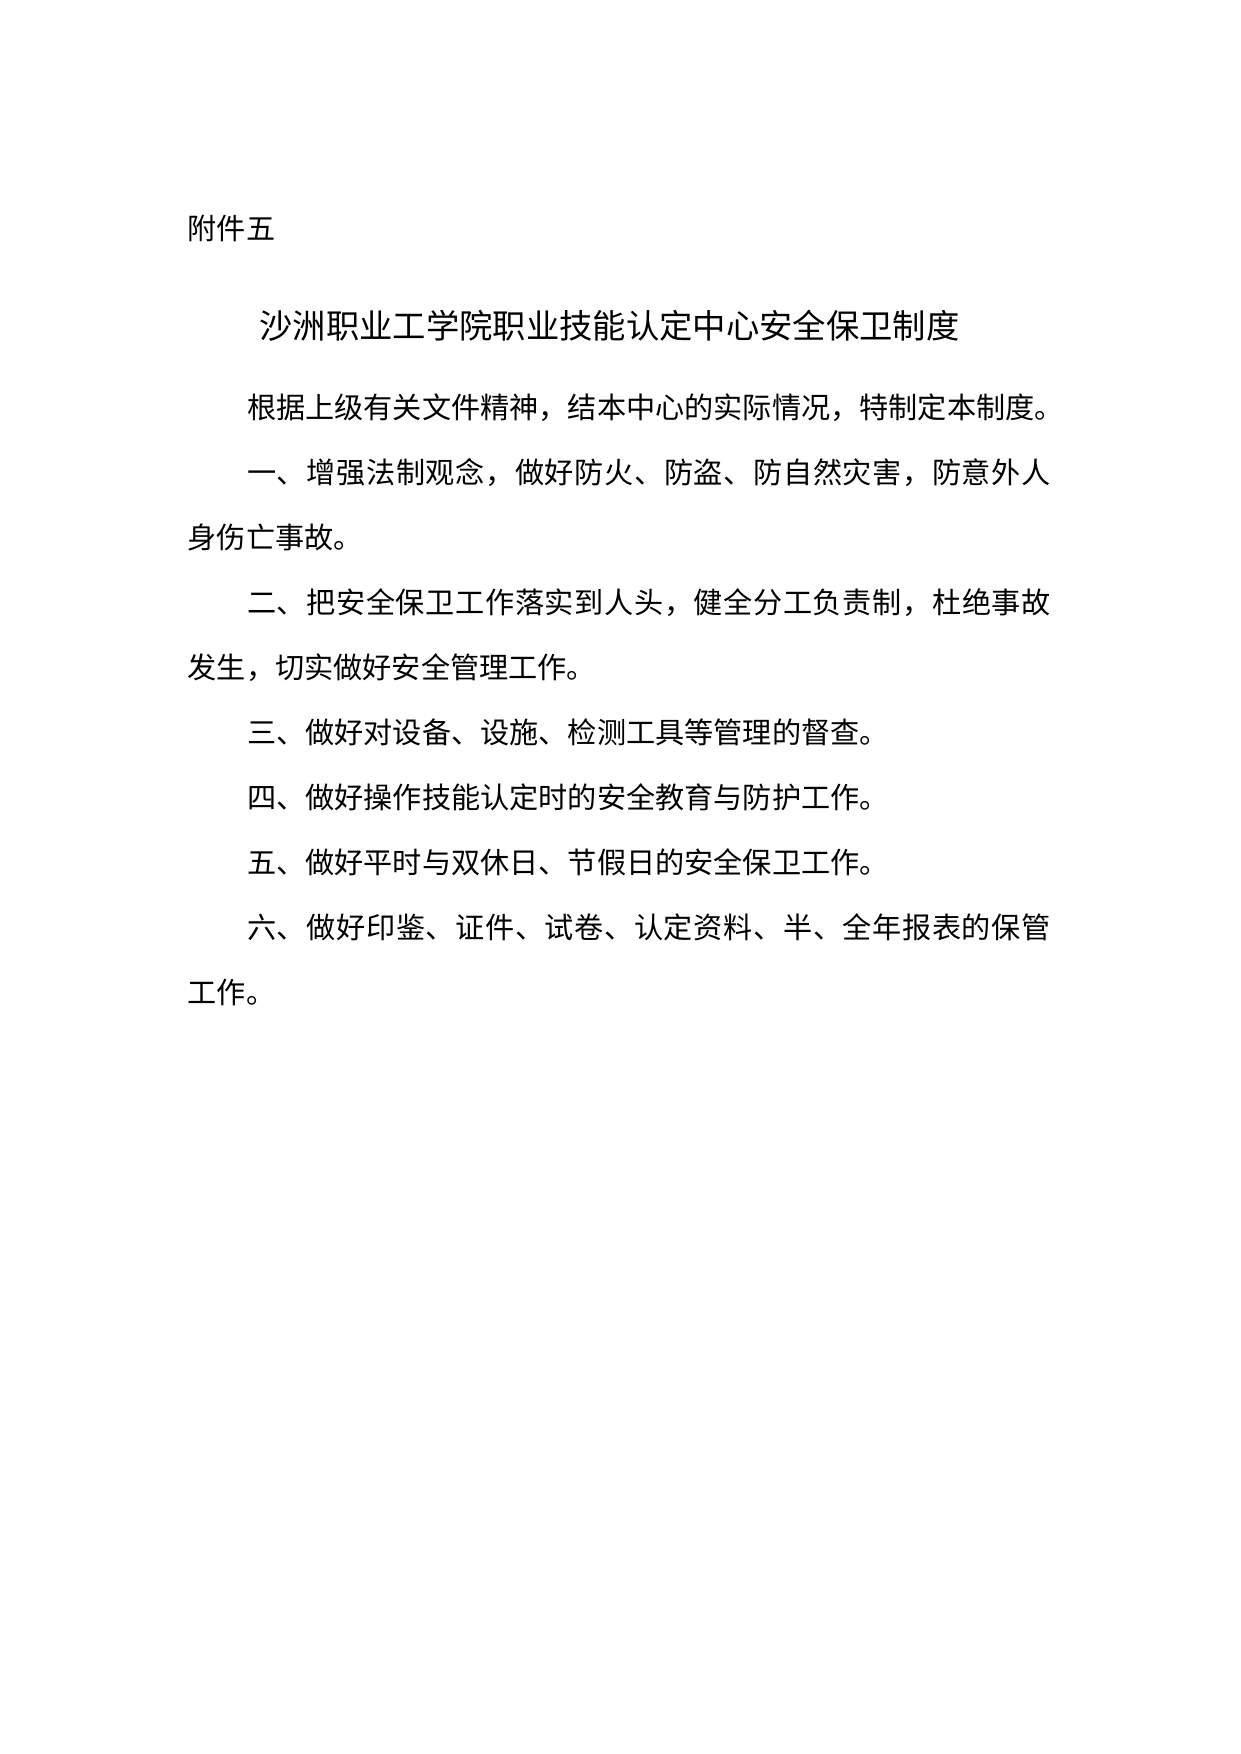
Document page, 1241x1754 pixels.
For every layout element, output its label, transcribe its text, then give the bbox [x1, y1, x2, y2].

text 三、做好对设备、设施、检测工具等管理的督查。 [187, 698, 1053, 763]
text 五、做好平时与双休日、节假日的安全保卫工作。 [187, 828, 1053, 893]
text 四、做好操作技能认定时的安全教育与防护工作。 [187, 763, 1053, 828]
text 二、把安全保卫工作落实到人头，健全分工负责制，杜绝事故发生，切实做好安全管理工作。 [187, 568, 1053, 698]
text 附件五 [187, 194, 1031, 259]
text 根据上级有关文件精神，结本中心的实际情况，特制定本制度。 [187, 373, 1053, 438]
text 沙洲职业工学院职业技能认定中心安全保卫制度 [187, 292, 1031, 357]
text 六、做好印鉴、证件、试卷、认定资料、半、全年报表的保管工作。 [187, 893, 1053, 1023]
text 一、增强法制观念，做好防火、防盗、防自然灾害，防意外人身伤亡事故。 [187, 438, 1053, 568]
